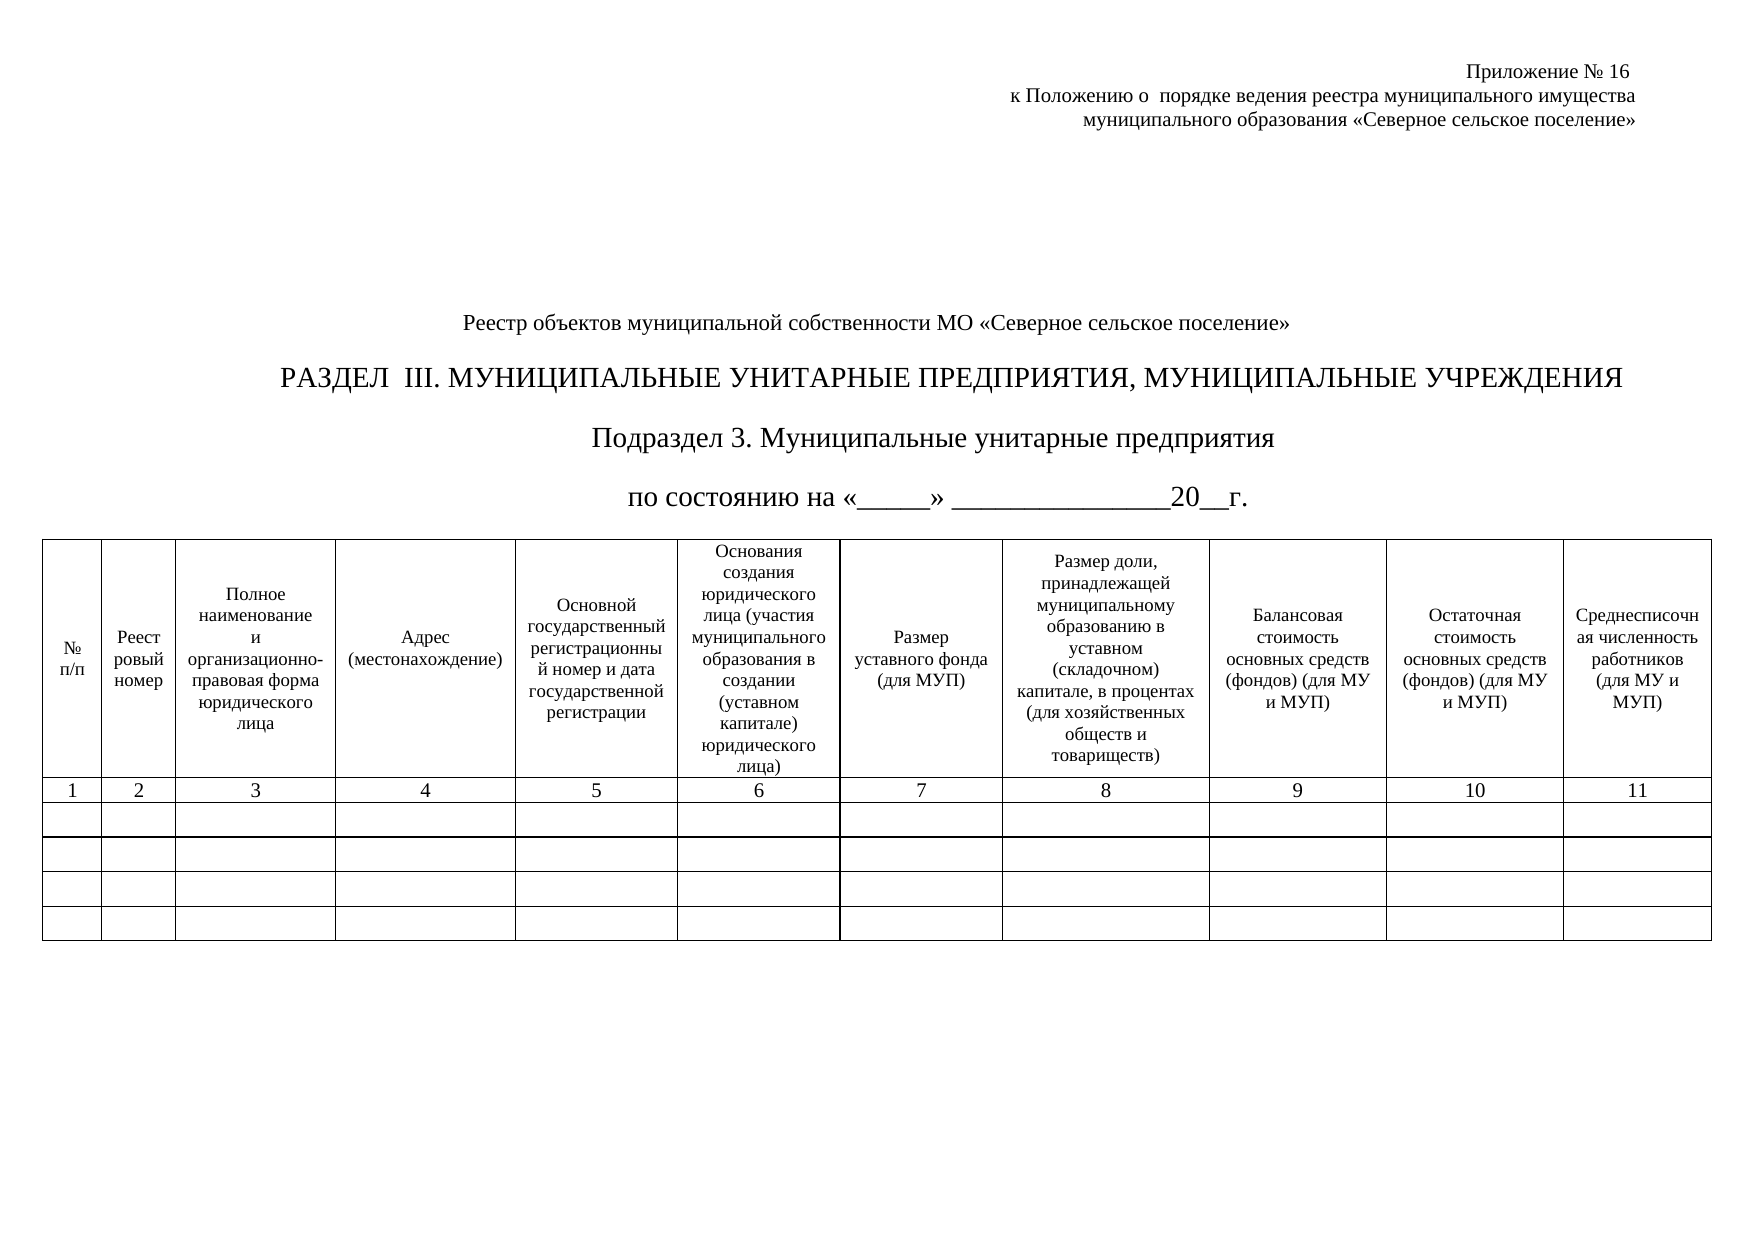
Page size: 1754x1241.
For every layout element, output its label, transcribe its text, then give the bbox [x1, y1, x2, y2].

table_cell [1003, 907, 1209, 940]
table_cell [841, 838, 1002, 871]
table_cell 4 [336, 778, 515, 802]
table_cell [43, 907, 101, 940]
table_cell [1387, 803, 1563, 836]
table_cell [43, 803, 101, 836]
table_cell [678, 803, 839, 836]
table_cell [176, 872, 335, 906]
table_header № п/п [43, 540, 101, 777]
text к Положению о порядке ведения реестра муниципального имущества [118, 83, 1636, 107]
table_cell [102, 872, 175, 906]
text муниципального образования «Северное сельское поселение» [118, 107, 1636, 131]
table_header Полное наименование и организационно-правовая форма юридического лица [176, 540, 335, 777]
table_cell [336, 803, 515, 836]
table_cell [516, 872, 677, 906]
table_cell 6 [678, 778, 839, 802]
table_header Размер уставного фонда (для МУП) [841, 540, 1002, 777]
table_cell [1387, 872, 1563, 906]
text по состоянию на «_____» _______________20__г. [165, 479, 1636, 513]
table_cell [1564, 872, 1711, 906]
table_cell [841, 872, 1002, 906]
table_cell 11 [1564, 778, 1711, 802]
table_cell [516, 803, 677, 836]
table_cell 10 [1387, 778, 1563, 802]
table_cell [176, 907, 335, 940]
table_cell 2 [102, 778, 175, 802]
table_cell [678, 907, 839, 940]
table_cell [1003, 838, 1209, 871]
table_cell [176, 803, 335, 836]
text Реестр объектов муниципальной собственности МО «Северное сельское поселение» [118, 309, 1636, 336]
table_cell [1387, 907, 1563, 940]
table_cell [43, 872, 101, 906]
table_header Адрес (местонахождение) [336, 540, 515, 777]
text Подраздел 3. Муниципальные унитарные предприятия [156, 420, 1636, 453]
table_cell 9 [1210, 778, 1386, 802]
table_cell [678, 872, 839, 906]
table_cell [1210, 803, 1386, 836]
table_cell [1387, 838, 1563, 871]
table_cell 7 [841, 778, 1002, 802]
table_cell 3 [176, 778, 335, 802]
table_cell [1003, 872, 1209, 906]
table_cell 5 [516, 778, 677, 802]
table_cell [1564, 803, 1711, 836]
table_header Балансовая стоимость основных средств (фондов) (для МУ и МУП) [1210, 540, 1386, 777]
table_cell [678, 838, 839, 871]
table_cell [1210, 907, 1386, 940]
table_header Размер доли, принадлежащей муниципальному образованию в уставном (складочном) капитале, в процентах (для хозяйственных обществ и товариществ) [1003, 540, 1209, 777]
table_cell 1 [43, 778, 101, 802]
table_cell [841, 907, 1002, 940]
table_cell [102, 907, 175, 940]
table_cell 8 [1003, 778, 1209, 802]
table_cell [1210, 838, 1386, 871]
table_cell [516, 838, 677, 871]
table_cell [102, 803, 175, 836]
table_cell [1564, 907, 1711, 940]
table_cell [336, 872, 515, 906]
table_cell [176, 838, 335, 871]
table_cell [1210, 872, 1386, 906]
table_cell [102, 838, 175, 871]
table_cell [336, 907, 515, 940]
table_cell [841, 803, 1002, 836]
table_cell [516, 907, 677, 940]
table_header Среднесписочная численность работников (для МУ и МУП) [1564, 540, 1711, 777]
table_cell [336, 838, 515, 871]
table_header Основной государственный регистрационный номер и дата государственной регистрации [516, 540, 677, 777]
text Приложение № 16 [709, 59, 1629, 83]
table_cell [1564, 838, 1711, 871]
table_header Реестровый номер [102, 540, 175, 777]
table_header Основания создания юридического лица (участия муниципального образования в создании (уставном капитале) юридического лица) [678, 540, 839, 777]
table_header Остаточная стоимость основных средств (фондов) (для МУ и МУП) [1387, 540, 1563, 777]
text РАЗДЕЛ III. МУНИЦИПАЛЬНЫЕ УНИТАРНЫЕ ПРЕДПРИЯТИЯ, МУНИЦИПАЛЬНЫЕ УЧРЕЖДЕНИЯ [193, 360, 1636, 394]
table_cell [43, 838, 101, 871]
table_cell [1003, 803, 1209, 836]
